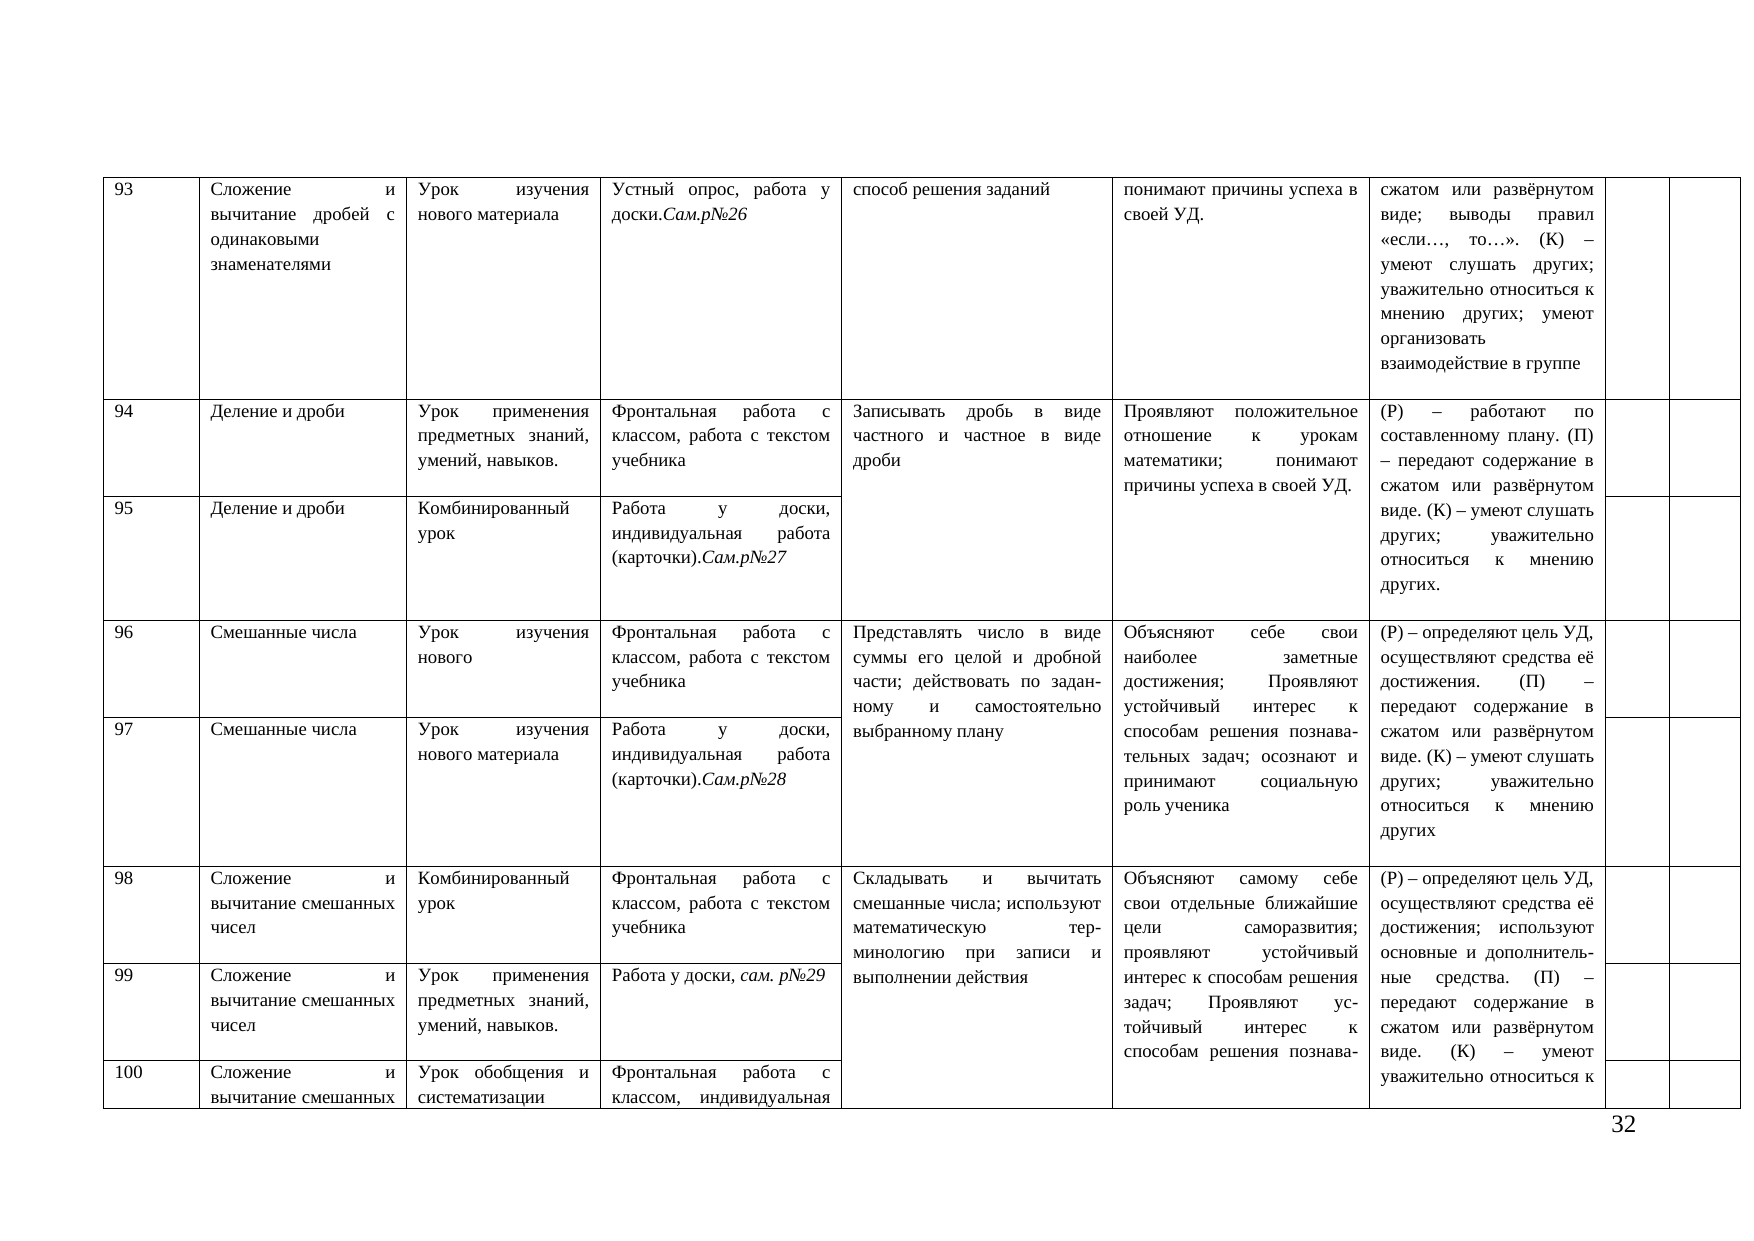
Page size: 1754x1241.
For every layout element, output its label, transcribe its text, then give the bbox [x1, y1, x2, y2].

table_cell Представлять число в виде суммы его целой и дробной части; действовать по заданному и самостоятельно выбранному плану [842, 621, 1112, 866]
table_cell Объясняют самому себе свои отдельные ближайшие цели саморазвития; проявляют устойчивый интерес к способам решения задач; Проявляют устойчивый интерес к способам решения познавательных задач; [1113, 867, 1369, 1108]
table_cell Урок изучения нового [407, 621, 600, 717]
table_cell 97 [104, 718, 199, 866]
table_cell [407, 1061, 600, 1108]
table_cell Комбинированный урок [407, 867, 600, 963]
table_cell Записывать дробь в виде частного и частное в виде дроби [842, 400, 1112, 620]
table_cell [1606, 178, 1669, 398]
table_cell (Р) – определяют цель УД, осуществляют средства её достижения; используют основные и дополнительные средства. (П) – передают содержание в сжатом или развёрнутом виде. (К) – умеют уважительно относиться к мнению других [1370, 867, 1605, 1108]
table_cell Работа у доски, индивидуальная работа (карточки).Сам.р№27 [601, 497, 841, 620]
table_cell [601, 1061, 841, 1108]
table_cell Урок изучения нового материала [407, 718, 600, 866]
table_cell Сложение и вычитание смешанных чисел [200, 867, 406, 963]
table_cell [1606, 867, 1669, 963]
table_cell Деление и дроби [200, 400, 406, 496]
table_cell Смешанные числа [200, 718, 406, 866]
table_cell Деление и дроби [200, 497, 406, 620]
table_cell [1606, 621, 1669, 717]
table_cell Проявляют положительное отношение к урокам математики; понимают причины успеха в своей УД. [1113, 400, 1369, 620]
table_cell Урок изучения нового материала [407, 178, 600, 398]
table_cell [1670, 1061, 1740, 1108]
table_cell [1606, 964, 1669, 1060]
table_cell Устный опрос, работа у доски.Сам.р№26 [601, 178, 841, 398]
table_cell Складывать и вычитать смешанные числа; используют математическую терминологию при записи и выполнении действия [842, 867, 1112, 1108]
table_cell [1606, 718, 1669, 866]
table_cell Комбинированный урок [407, 497, 600, 620]
table_cell Фронтальная работа с классом, работа с текстом учебника [601, 867, 841, 963]
table_cell 95 [104, 497, 199, 620]
table_cell (Р) – определяют цель УД, осуществляют средства её достижения. (П) – передают содержание в сжатом или развёрнутом виде. (К) – умеют слушать других; уважительно относиться к мнению других [1370, 621, 1605, 866]
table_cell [1370, 178, 1605, 398]
table_cell Работа у доски, сам. р№29 [601, 964, 841, 1060]
table_cell [1606, 1061, 1669, 1108]
table_cell Работа у доски, индивидуальная работа (карточки).Сам.р№28 [601, 718, 841, 866]
table_cell [1606, 497, 1669, 620]
table_cell Объясняют себе свои наиболее заметные достижения; Проявляют устойчивый интерес к способам решения познавательных задач; осознают и принимают социальную роль ученика [1113, 621, 1369, 866]
table_cell (Р) – работают по составленному плану. (П) – передают содержание в сжатом или развёрнутом виде. (К) – умеют слушать других; уважительно относиться к мнению других. [1370, 400, 1605, 620]
table_cell Фронтальная работа с классом, работа с текстом учебника [601, 400, 841, 496]
table_cell Урок применения предметных знаний, умений, навыков. [407, 400, 600, 496]
table_cell 98 [104, 867, 199, 963]
table_cell 100 [104, 1061, 199, 1108]
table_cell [842, 178, 1112, 398]
table_cell [1670, 867, 1740, 963]
table_cell 94 [104, 400, 199, 496]
table_cell Смешанные числа [200, 621, 406, 717]
table_cell [1606, 400, 1669, 496]
table_cell 99 [104, 964, 199, 1060]
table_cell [200, 1061, 406, 1108]
table_cell 96 [104, 621, 199, 717]
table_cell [200, 178, 406, 398]
table_cell [1670, 621, 1740, 717]
table_cell [1670, 400, 1740, 496]
table_cell Сложение и вычитание смешанных чисел [200, 964, 406, 1060]
table_cell Фронтальная работа с классом, работа с текстом учебника [601, 621, 841, 717]
table_cell 93 [104, 178, 199, 398]
table_cell Урок применения предметных знаний, умений, навыков. [407, 964, 600, 1060]
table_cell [1113, 178, 1369, 398]
table_cell [1670, 178, 1740, 398]
table_cell [1670, 497, 1740, 620]
table_cell [1670, 718, 1740, 866]
table_cell [1670, 964, 1740, 1060]
